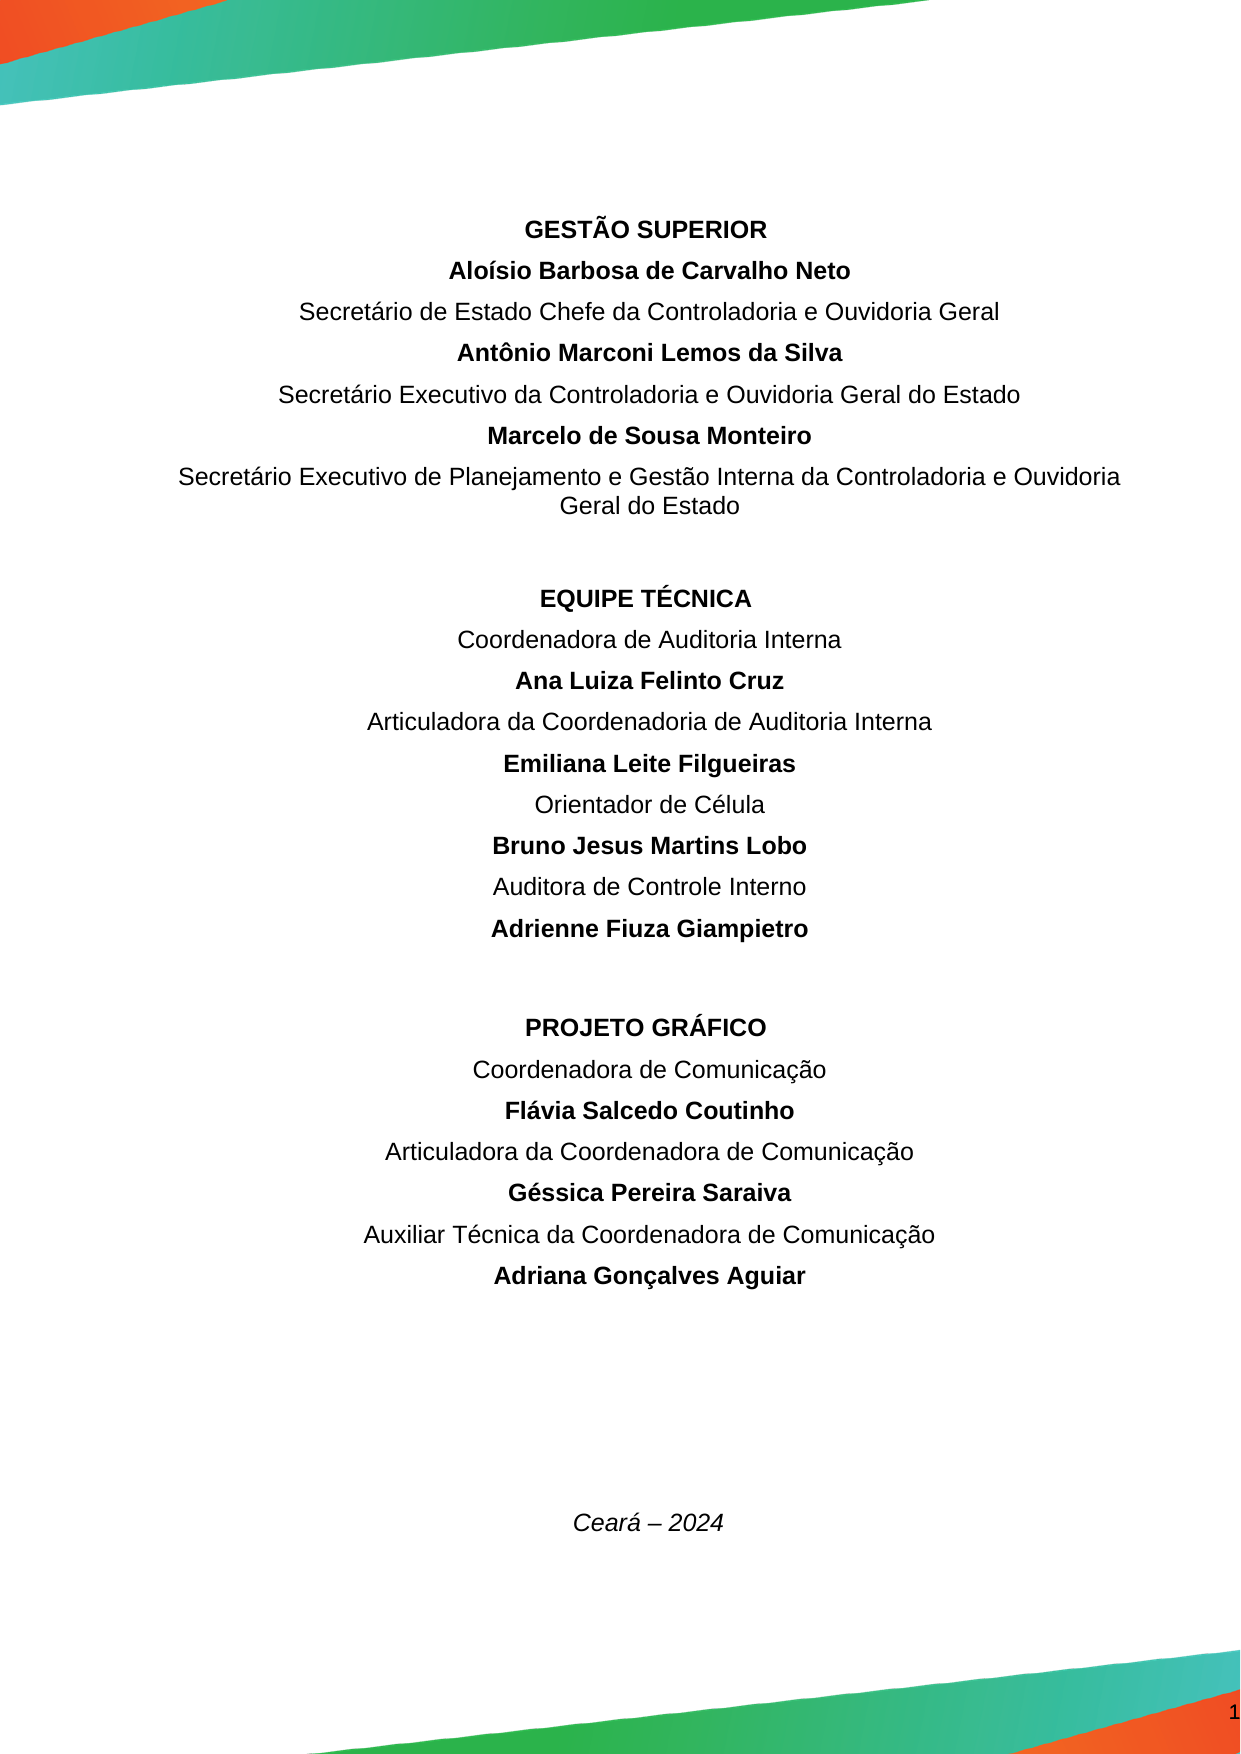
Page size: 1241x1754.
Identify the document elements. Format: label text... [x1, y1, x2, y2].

text EQUIPE TÉCNICA [177, 583, 1114, 612]
text Antônio Marconi Lemos da Silva [177, 338, 1122, 367]
text Adriana Gonçalves Aguiar [177, 1261, 1122, 1289]
text GESTÃO SUPERIOR [177, 215, 1114, 243]
text Emiliana Leite Filgueiras [177, 748, 1122, 777]
text Ceará – 2024 [177, 1508, 1122, 1537]
picture [0, 0, 939, 137]
text Flávia Salcedo Coutinho [177, 1096, 1122, 1124]
text Articuladora da Coordenadoria de Auditoria Interna [177, 707, 1122, 736]
picture [296, 1618, 1241, 1754]
text Bruno Jesus Martins Lobo [177, 831, 1122, 860]
text PROJETO GRÁFICO [177, 1013, 1114, 1042]
text Secretário de Estado Chefe da Controladoria e Ouvidoria Geral [177, 297, 1122, 326]
text Articuladora da Coordenadora de Comunicação [177, 1137, 1122, 1166]
text Auxiliar Técnica da Coordenadora de Comunicação [177, 1219, 1122, 1248]
text Orientador de Célula [177, 790, 1122, 818]
text Secretário Executivo da Controladoria e Ouvidoria Geral do Estado [177, 380, 1122, 408]
text Secretário Executivo de Planejamento e Gestão Interna da Controladoria e Ouvidoria Geral do Estado [177, 462, 1122, 546]
text Ana Luiza Felinto Cruz [177, 666, 1122, 695]
text Auditora de Controle Interno [177, 872, 1122, 901]
text Adrienne Fiuza Giampietro [177, 913, 1122, 942]
text Géssica Pereira Saraiva [177, 1178, 1122, 1207]
text Coordenadora de Auditoria Interna [177, 625, 1122, 653]
text Coordenadora de Comunicação [177, 1054, 1122, 1083]
text Marcelo de Sousa Monteiro [177, 421, 1122, 450]
text Aloísio Barbosa de Carvalho Neto [177, 256, 1122, 285]
